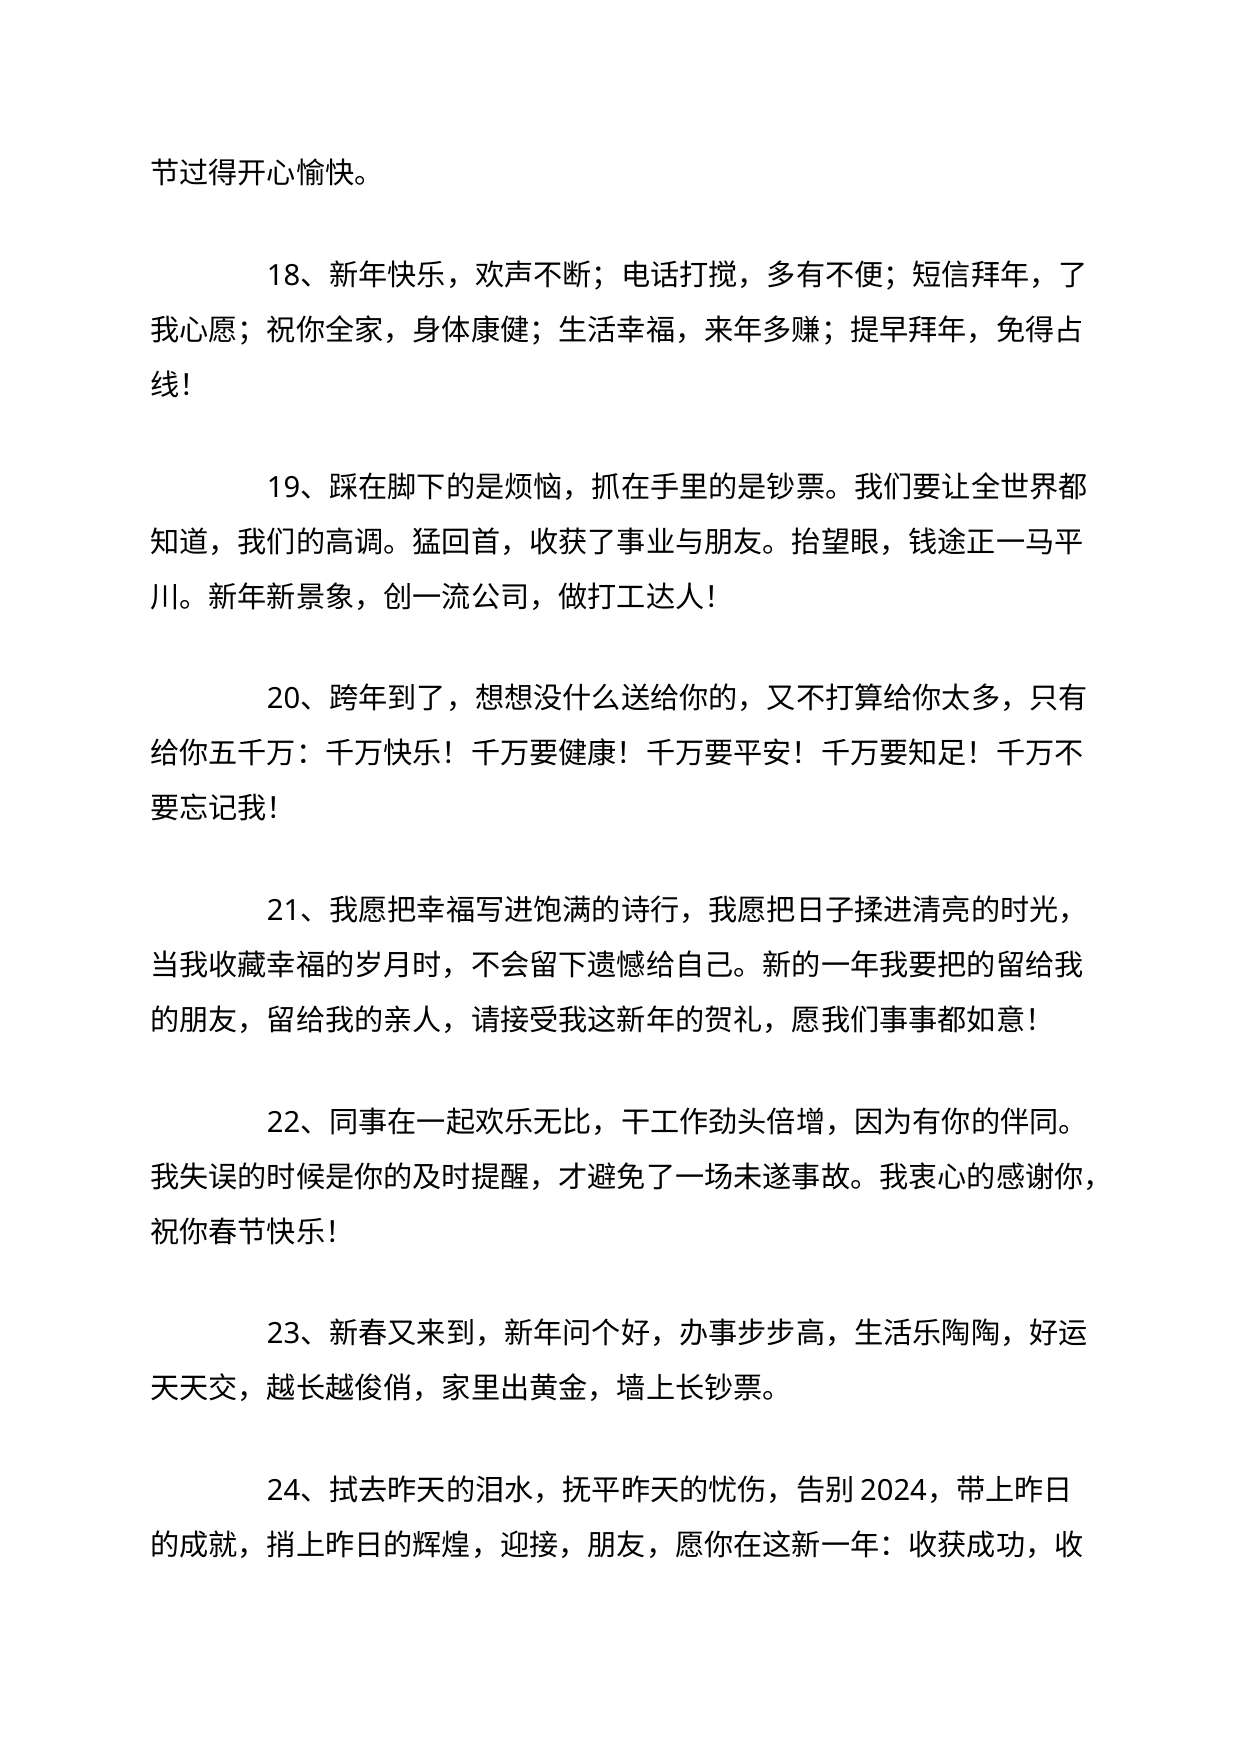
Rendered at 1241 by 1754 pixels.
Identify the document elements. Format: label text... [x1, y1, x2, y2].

text 18、新年快乐，欢声不断；电话打搅，多有不便；短信拜年，了我心愿；祝你全家，身体康健；生活幸福，来年多赚；提早拜年，免得占线！ [150, 252, 1090, 404]
text 21、我愿把幸福写进饱满的诗行，我愿把日子揉进清亮的时光，当我收藏幸福的岁月时，不会留下遗憾给自己。新的一年我要把的留给我的朋友，留给我的亲人，请接受我这新年的贺礼，愿我们事事都如意！ [150, 887, 1090, 1039]
text 22、同事在一起欢乐无比，干工作劲头倍增，因为有你的伴同。我失误的时候是你的及时提醒，才避免了一场未遂事故。我衷心的感谢你，祝你春节快乐！ [150, 1098, 1090, 1251]
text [150, 1467, 1090, 1564]
text 19、踩在脚下的是烦恼，抓在手里的是钞票。我们要让全世界都知道，我们的高调。猛回首，收获了事业与朋友。抬望眼，钱途正一马平川。新年新景象，创一流公司，做打工达人！ [150, 463, 1090, 616]
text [150, 150, 1090, 192]
text 20、跨年到了，想想没什么送给你的，又不打算给你太多，只有给你五千万：千万快乐！千万要健康！千万要平安！千万要知足！千万不要忘记我！ [150, 675, 1090, 827]
text 23、新春又来到，新年问个好，办事步步高，生活乐陶陶，好运天天交，越长越俊俏，家里出黄金，墙上长钞票。 [150, 1310, 1090, 1407]
